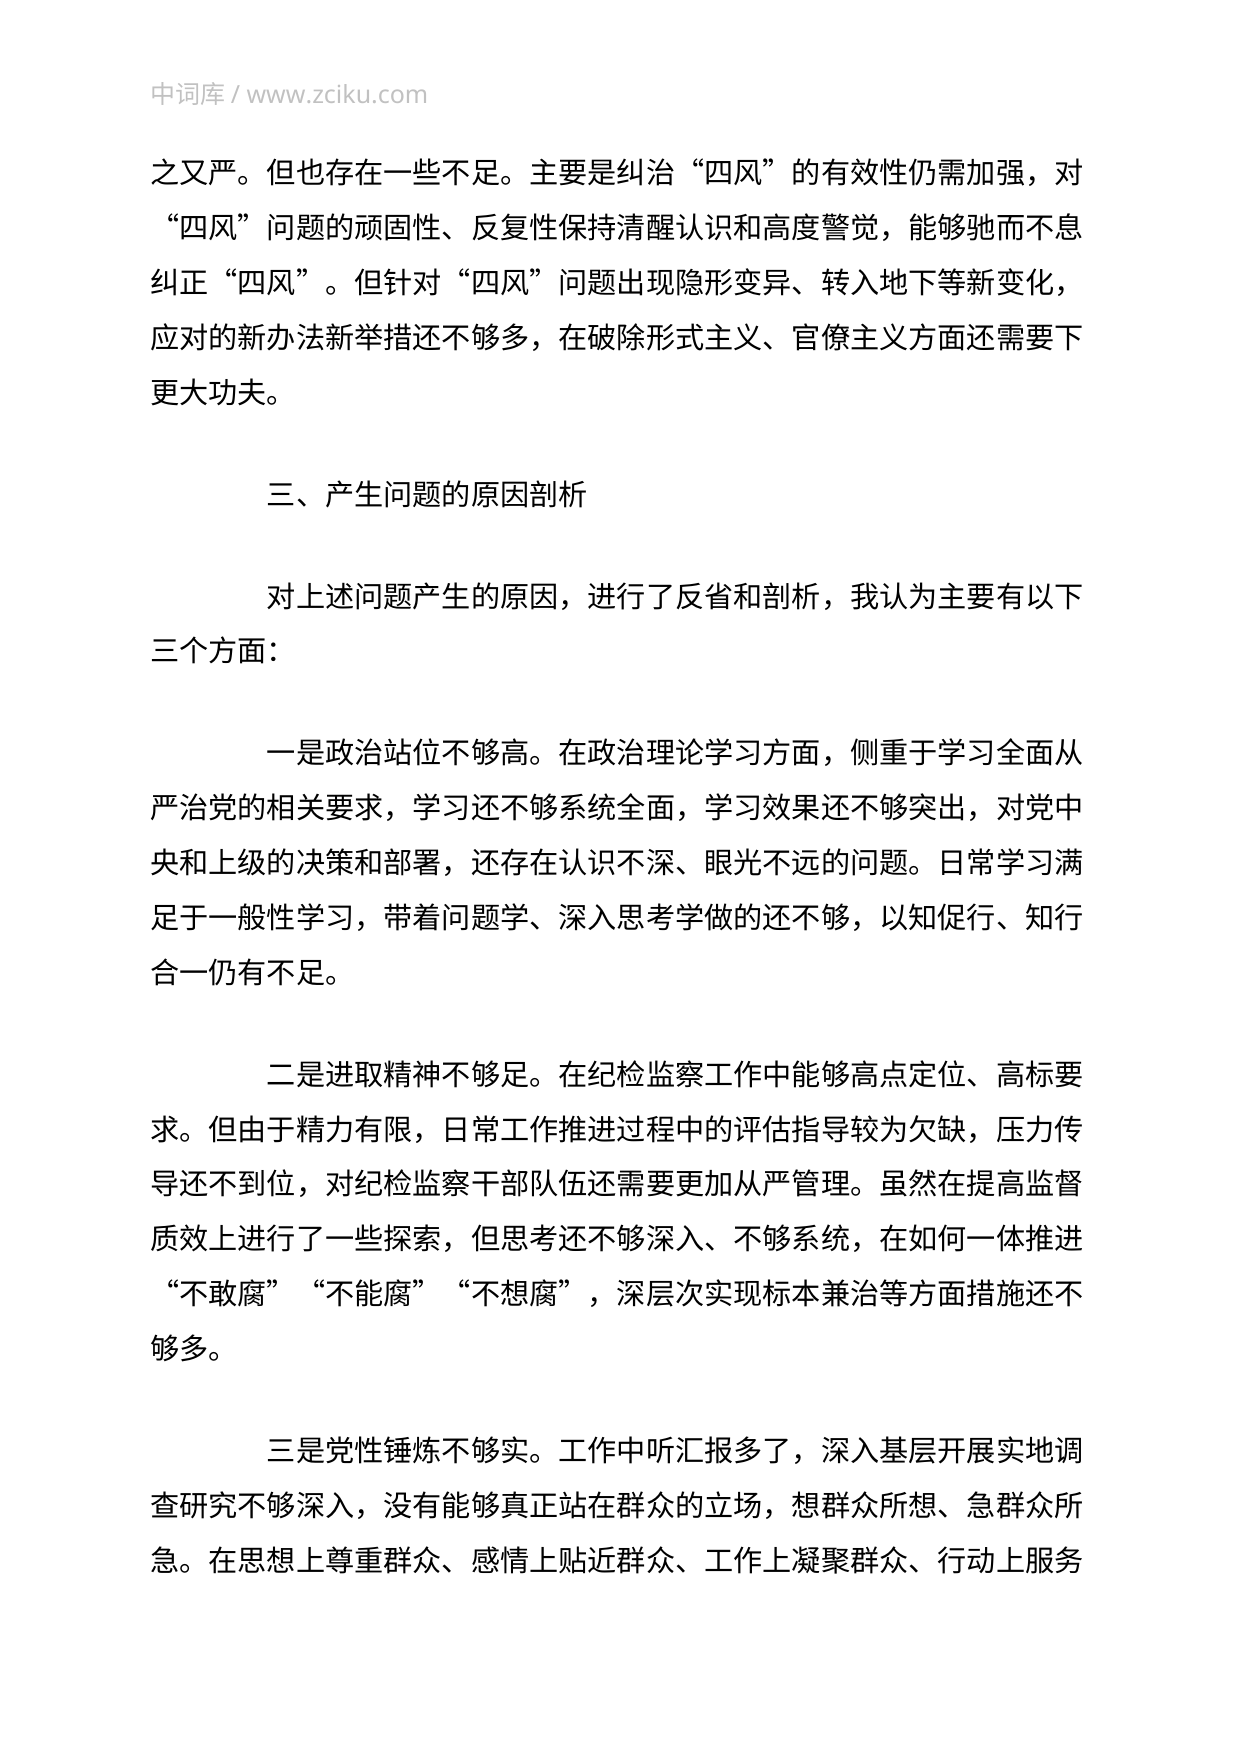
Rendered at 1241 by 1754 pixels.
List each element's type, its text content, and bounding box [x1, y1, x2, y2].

text 三、产生问题的原因剖析 [150, 471, 1090, 514]
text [150, 150, 1090, 412]
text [150, 1427, 1090, 1579]
text 二是进取精神不够足。在纪检监察工作中能够高点定位、高标要求。但由于精力有限，日常工作推进过程中的评估指导较为欠缺，压力传导还不到位，对纪检监察干部队伍还需要更加从严管理。虽然在提高监督质效上进行了一些探索，但思考还不够深入、不够系统，在如何一体推进“不敢腐”“不能腐”“不想腐”，深层次实现标本兼治等方面措施还不够多。 [150, 1051, 1090, 1368]
text 一是政治站位不够高。在政治理论学习方面，侧重于学习全面从严治党的相关要求，学习还不够系统全面，学习效果还不够突出，对党中央和上级的决策和部署，还存在认识不深、眼光不远的问题。日常学习满足于一般性学习，带着问题学、深入思考学做的还不够，以知促行、知行合一仍有不足。 [150, 730, 1090, 992]
text 对上述问题产生的原因，进行了反省和剖析，我认为主要有以下三个方面： [150, 573, 1090, 670]
